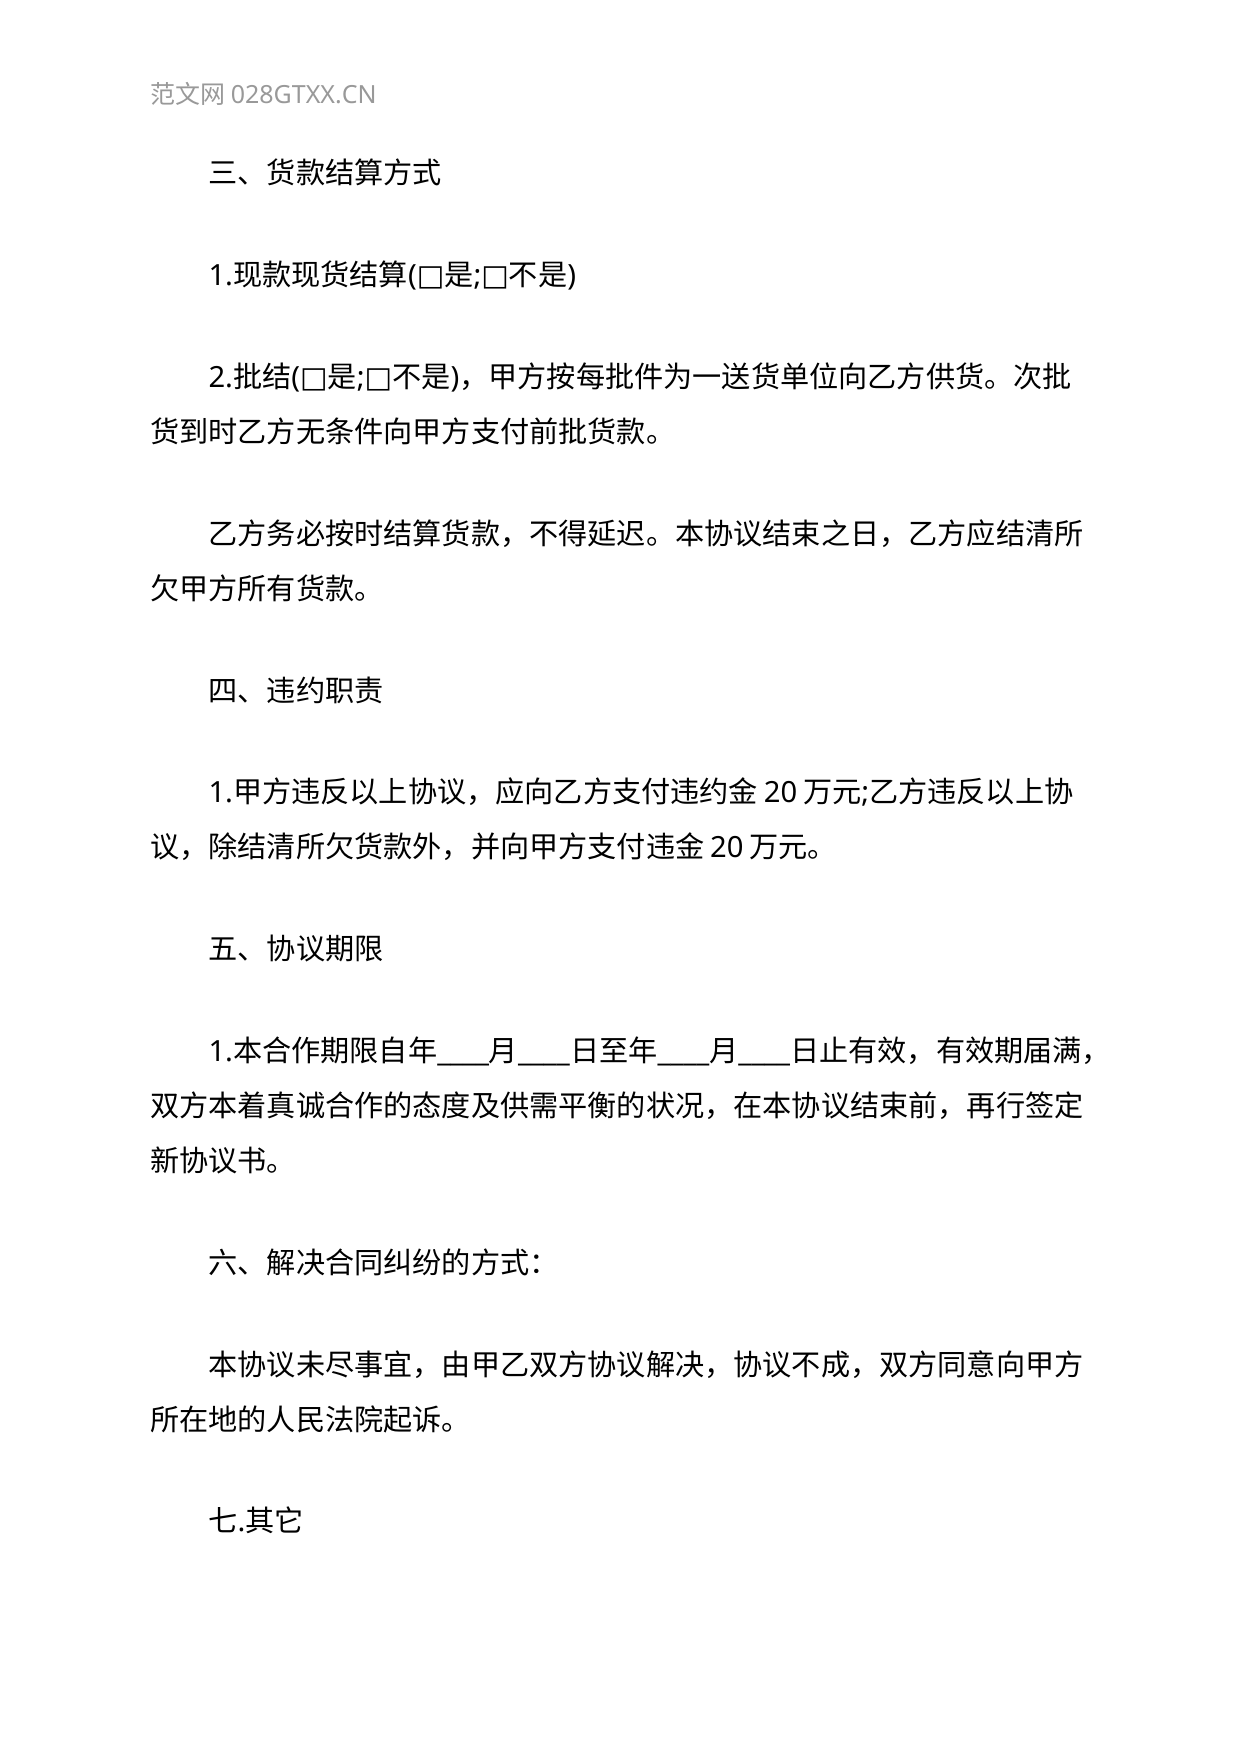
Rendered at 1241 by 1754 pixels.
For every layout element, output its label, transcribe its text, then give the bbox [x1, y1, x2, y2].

text 2.批结(□是;□不是)，甲方按每批件为一送货单位向乙方供货。次批货到时乙方无条件向甲方支付前批货款。 [150, 354, 1090, 451]
text 1.本合作期限自年____月____日至年____月____日止有效，有效期届满，双方本着真诚合作的态度及供需平衡的状况，在本协议结束前，再行签定新协议书。 [150, 1028, 1090, 1180]
text 五、协议期限 [150, 926, 1090, 968]
text 六、解决合同纠纷的方式： [150, 1239, 1090, 1282]
text 三、货款结算方式 [150, 150, 1090, 192]
text 1.甲方违反以上协议，应向乙方支付违约金20万元;乙方违反以上协议，除结清所欠货款外，并向甲方支付违金20万元。 [150, 769, 1090, 866]
text 乙方务必按时结算货款，不得延迟。本协议结束之日，乙方应结清所欠甲方所有货款。 [150, 511, 1090, 608]
text 七.其它 [150, 1498, 1090, 1540]
text 1.现款现货结算(□是;□不是) [150, 252, 1090, 294]
text 四、违约职责 [150, 667, 1090, 709]
text 本协议未尽事宜，由甲乙双方协议解决，协议不成，双方同意向甲方所在地的人民法院起诉。 [150, 1341, 1090, 1438]
